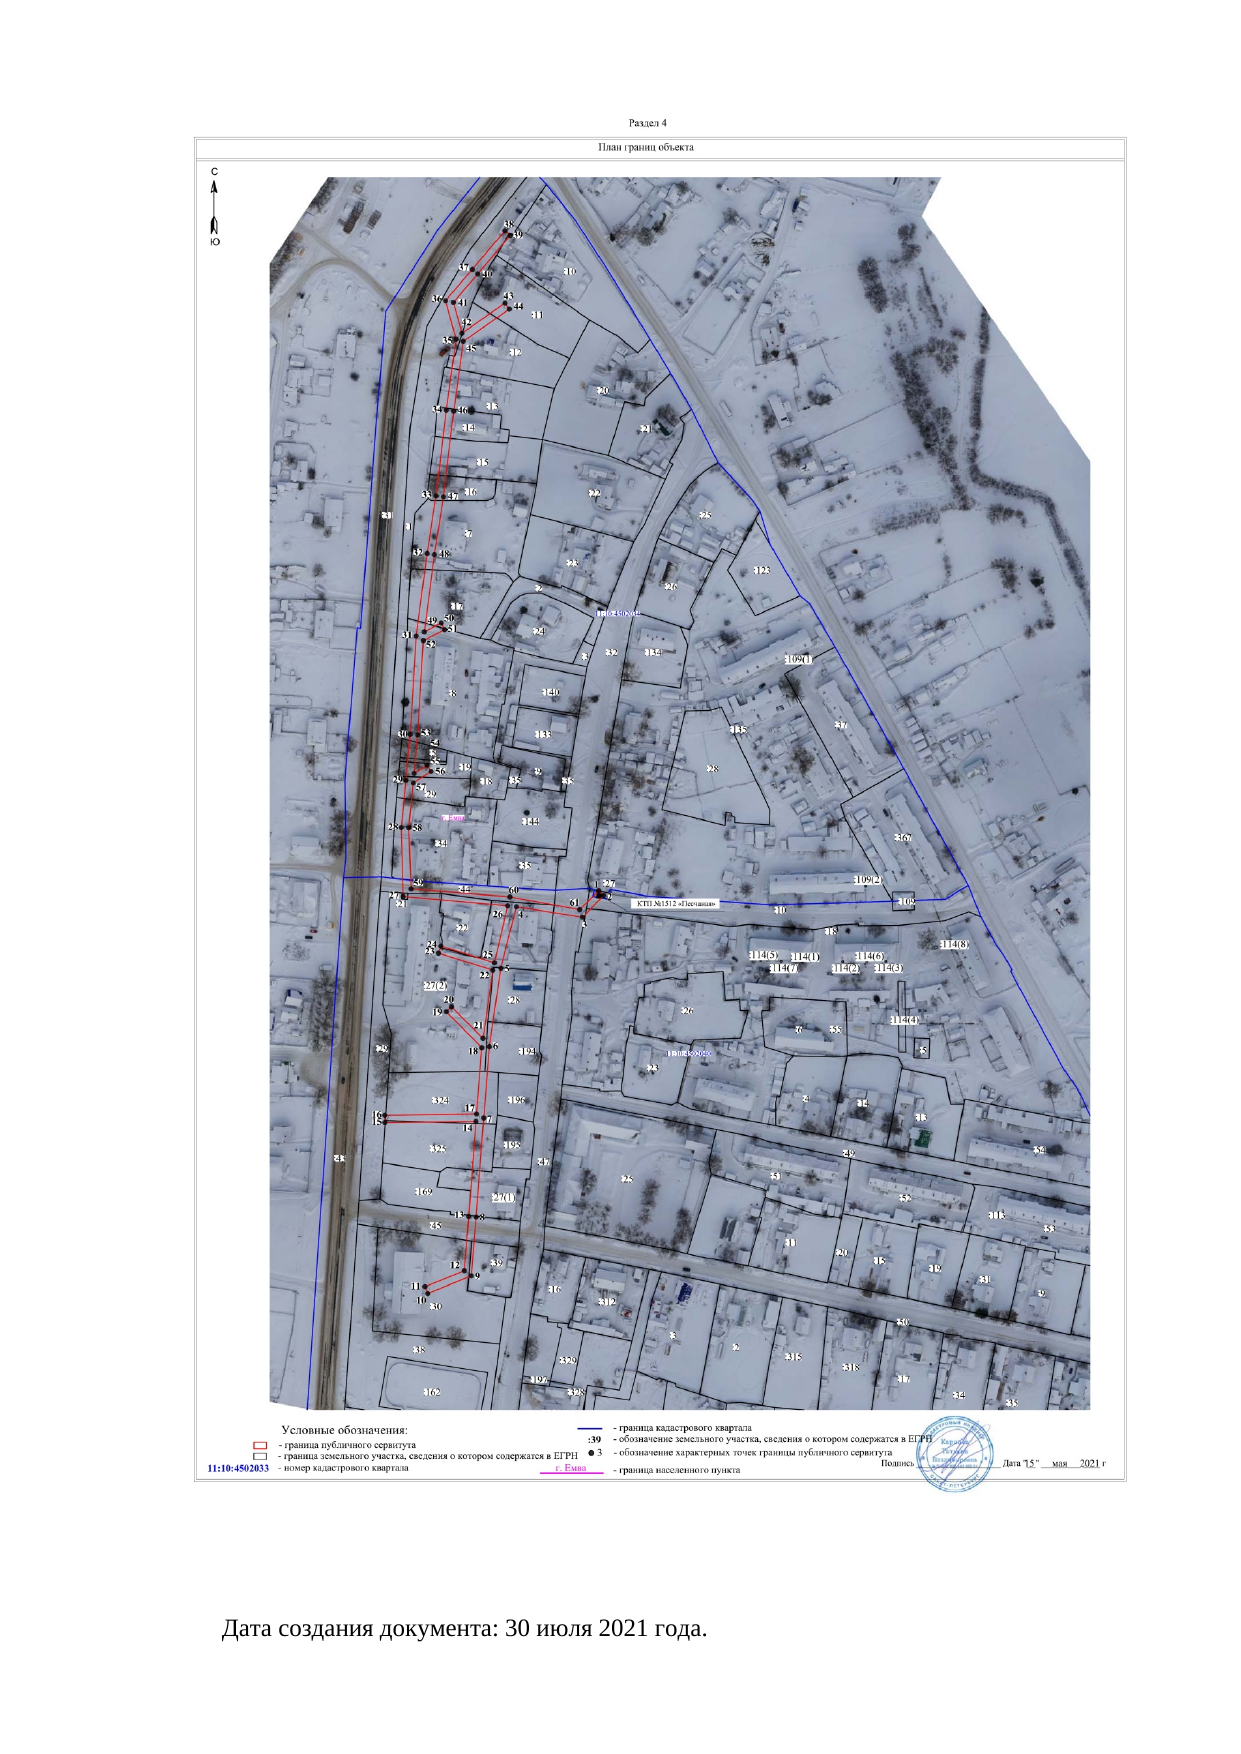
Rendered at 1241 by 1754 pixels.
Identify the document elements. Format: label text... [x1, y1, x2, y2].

picture [147, 88, 1152, 1509]
text Дата создания документа: 30 июля 2021 года. [148, 1613, 1152, 1642]
